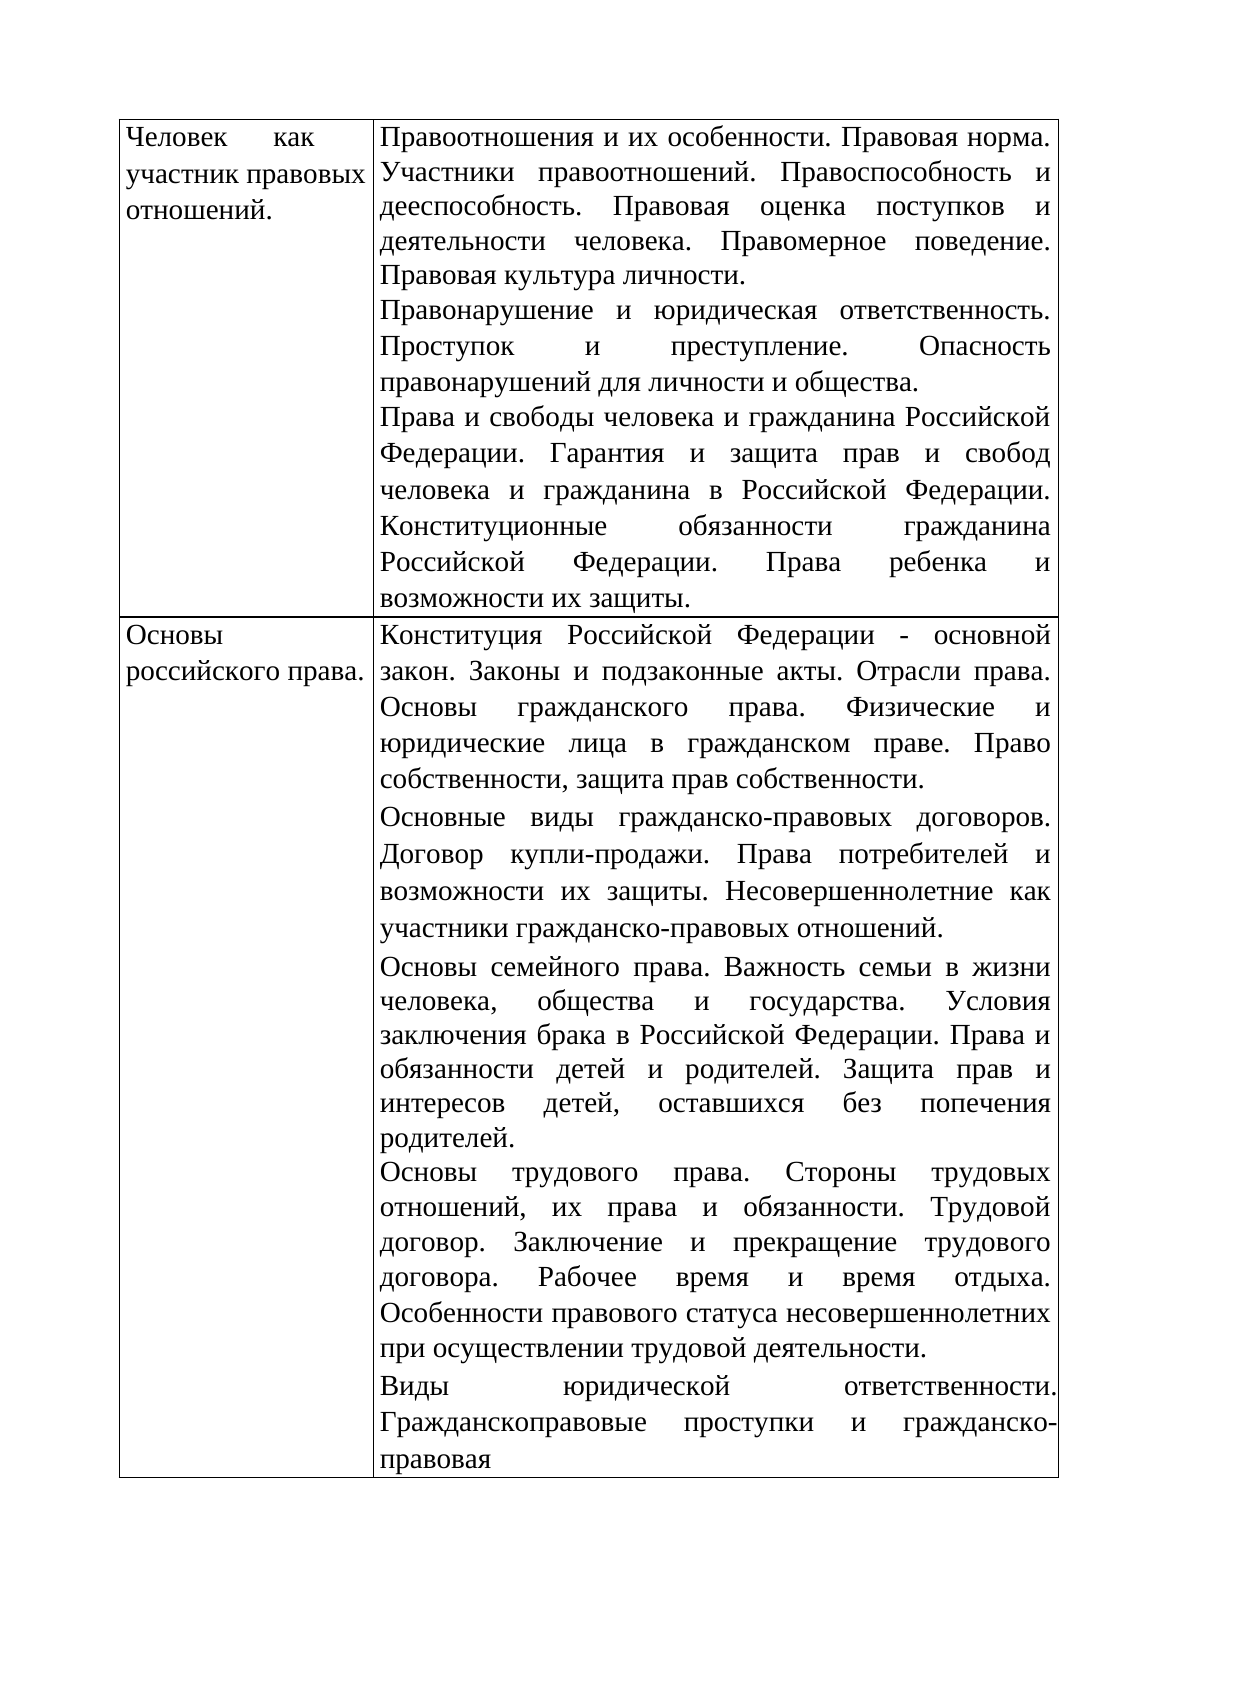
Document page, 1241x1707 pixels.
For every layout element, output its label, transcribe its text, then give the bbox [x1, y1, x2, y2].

table_cell Основы российского права. [120, 618, 373, 1477]
table_cell Человек как участник правовых отношений. [120, 120, 373, 616]
table_cell Правоотношения и их особенности. Правовая норма. Участники правоотношений. Правоспособность и дееспособность. Правовая оценка поступков и деятельности человека. Правомерное поведение. Правовая культура личности. Правонарушение и юридическая ответственность. Проступок и преступление. Опасность правонарушений для личности и общества. Права и свободы человека и гражданина Российской Федерации. Гарантия и защита прав и свобод человека и гражданина в Российской Федерации. Конституционные обязанности гражданина Российской Федерации. Права ребенка и возможности их защиты. [374, 120, 1058, 616]
table_cell Конституция Российской Федерации - основной закон. Законы и подзаконные акты. Отрасли права. Основы гражданского права. Физические и юридические лица в гражданском праве. Право собственности, защита прав собственности. Основные виды гражданско-правовых договоров. Договор купли-продажи. Права потребителей и возможности их защиты. Несовершеннолетние как участники гражданско-правовых отношений. Основы семейного права. Важность семьи в жизни человека, общества и государства. Условия заключения брака в Российской Федерации. Права и обязанности детей и родителей. Защита прав и интересов детей, оставшихся без попечения родителей. Основы трудового права. Стороны трудовых отношений, их права и обязанности. Трудовой договор. Заключение и прекращение трудового договора. Рабочее время и время отдыха. Особенности правового статуса несовершеннолетних при осуществлении трудовой деятельности. Виды юридической ответственности. Гражданскоправовые проступки и гражданско-правовая [374, 618, 1058, 1477]
